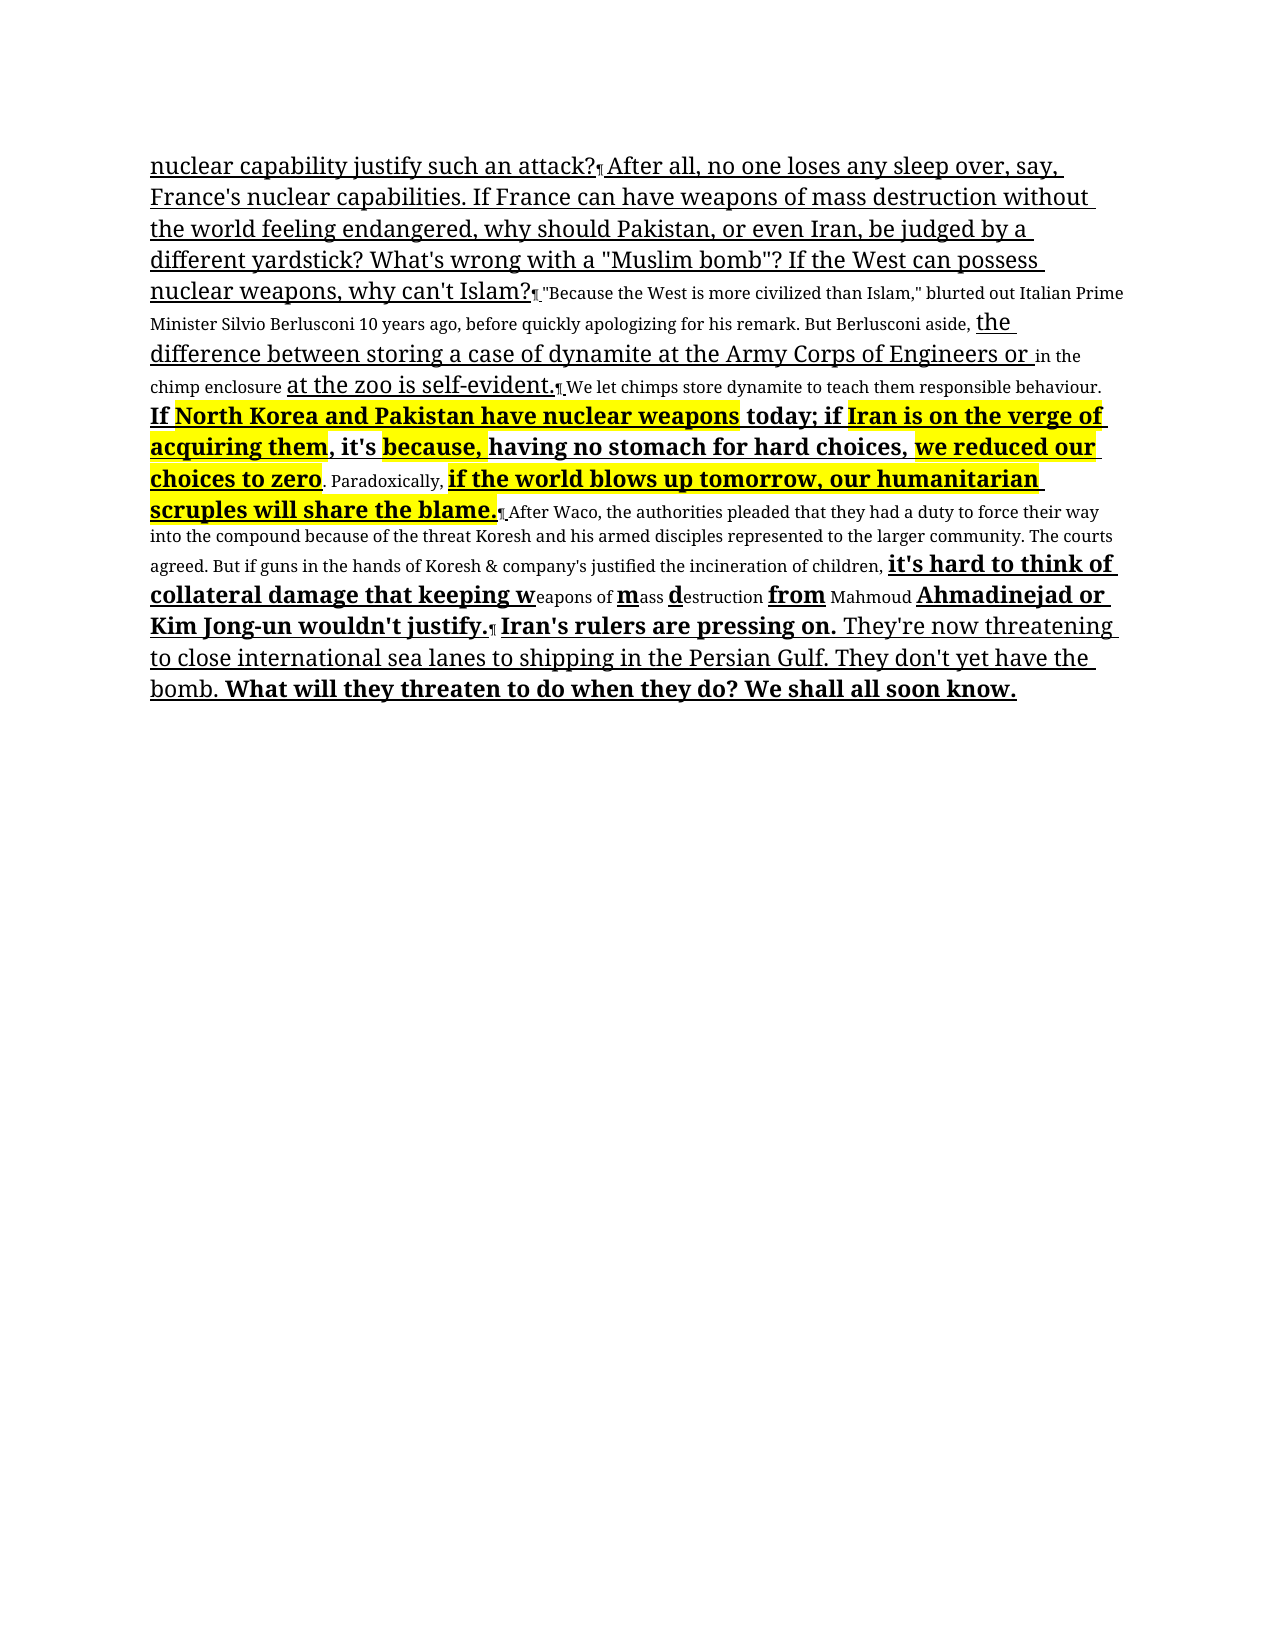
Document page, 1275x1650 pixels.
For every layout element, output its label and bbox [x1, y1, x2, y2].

text [150, 150, 1125, 704]
